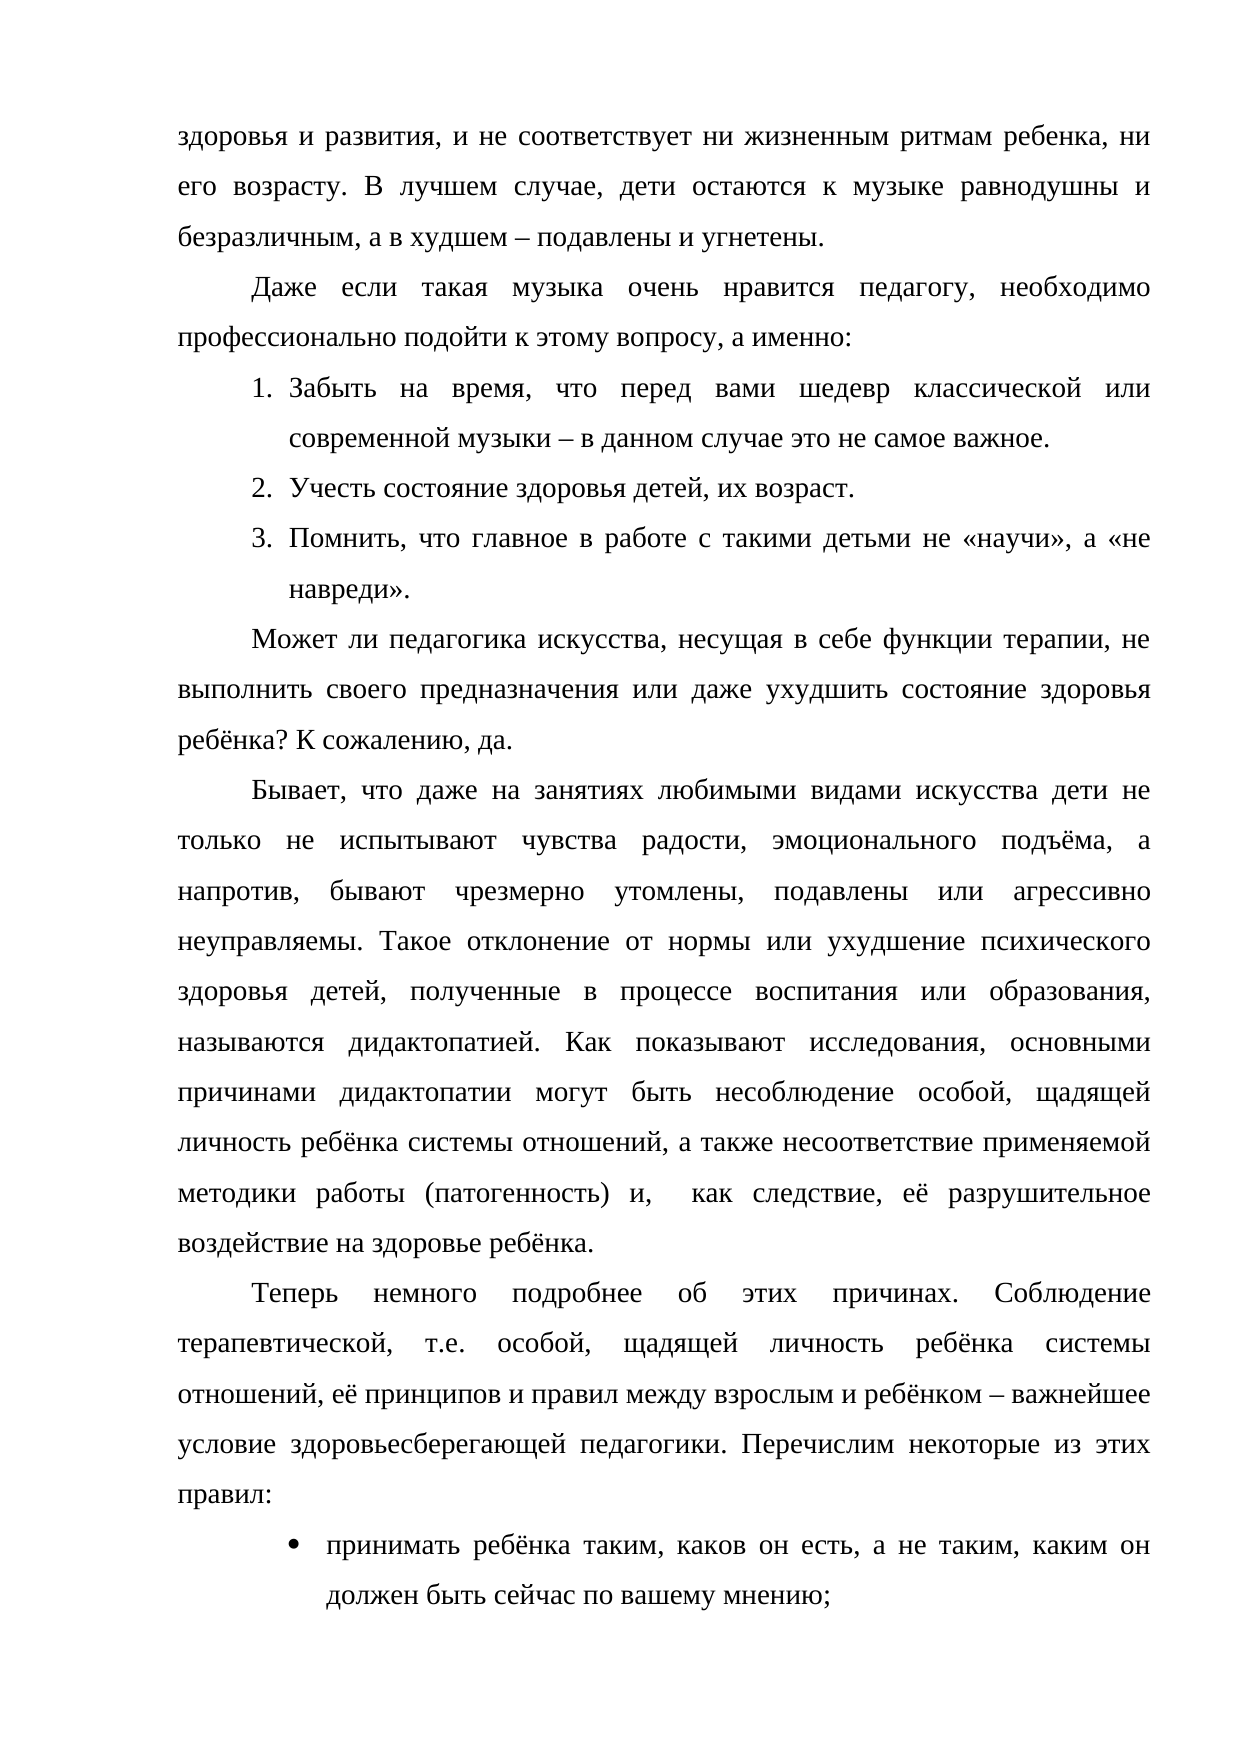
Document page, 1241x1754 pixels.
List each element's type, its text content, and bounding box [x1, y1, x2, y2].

text Даже если такая музыка очень нравится педагогу, необходимо профессионально подойти к этому вопросу, а именно: [177, 269, 1152, 353]
list принимать ребёнка таким, каков он есть, а не таким, каким он должен быть сейчас по вашему мнению; [288, 1527, 1152, 1611]
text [177, 118, 1152, 252]
list Забыть на время, что перед вами шедевр классической или современной музыки – в данном случае это не самое важное. [251, 370, 1152, 453]
list Помнить, что главное в работе с такими детьми не «научи», а «не навреди». [251, 521, 1152, 604]
text Бывает, что даже на занятиях любимыми видами искусства дети не только не испытывают чувства радости, эмоционального подъёма, а напротив, бывают чрезмерно утомлены, подавлены или агрессивно неуправляемы. Такое отклонение от нормы или ухудшение психического здоровья детей, полученные в процессе воспитания или образования, называются дидактопатией. Как показывают исследования, основными причинами дидактопатии могут быть несоблюдение особой, щадящей личность ребёнка системы отношений, а также несоответствие применяемой методики работы (патогенность) и, как следствие, её разрушительное воздействие на здоровье ребёнка. [177, 772, 1152, 1258]
text Может ли педагогика искусства, несущая в себе функции терапии, не выполнить своего предназначения или даже ухудшить состояние здоровья ребёнка? К сожалению, да. [177, 621, 1152, 755]
text Теперь немного подробнее об этих причинах. Соблюдение терапевтической, т.е. особой, щадящей личность ребёнка системы отношений, её принципов и правил между взрослым и ребёнком – важнейшее условие здоровьесберегающей педагогики. Перечислим некоторые из этих правил: [177, 1275, 1152, 1510]
list Учесть состояние здоровья детей, их возраст. [251, 470, 1152, 504]
